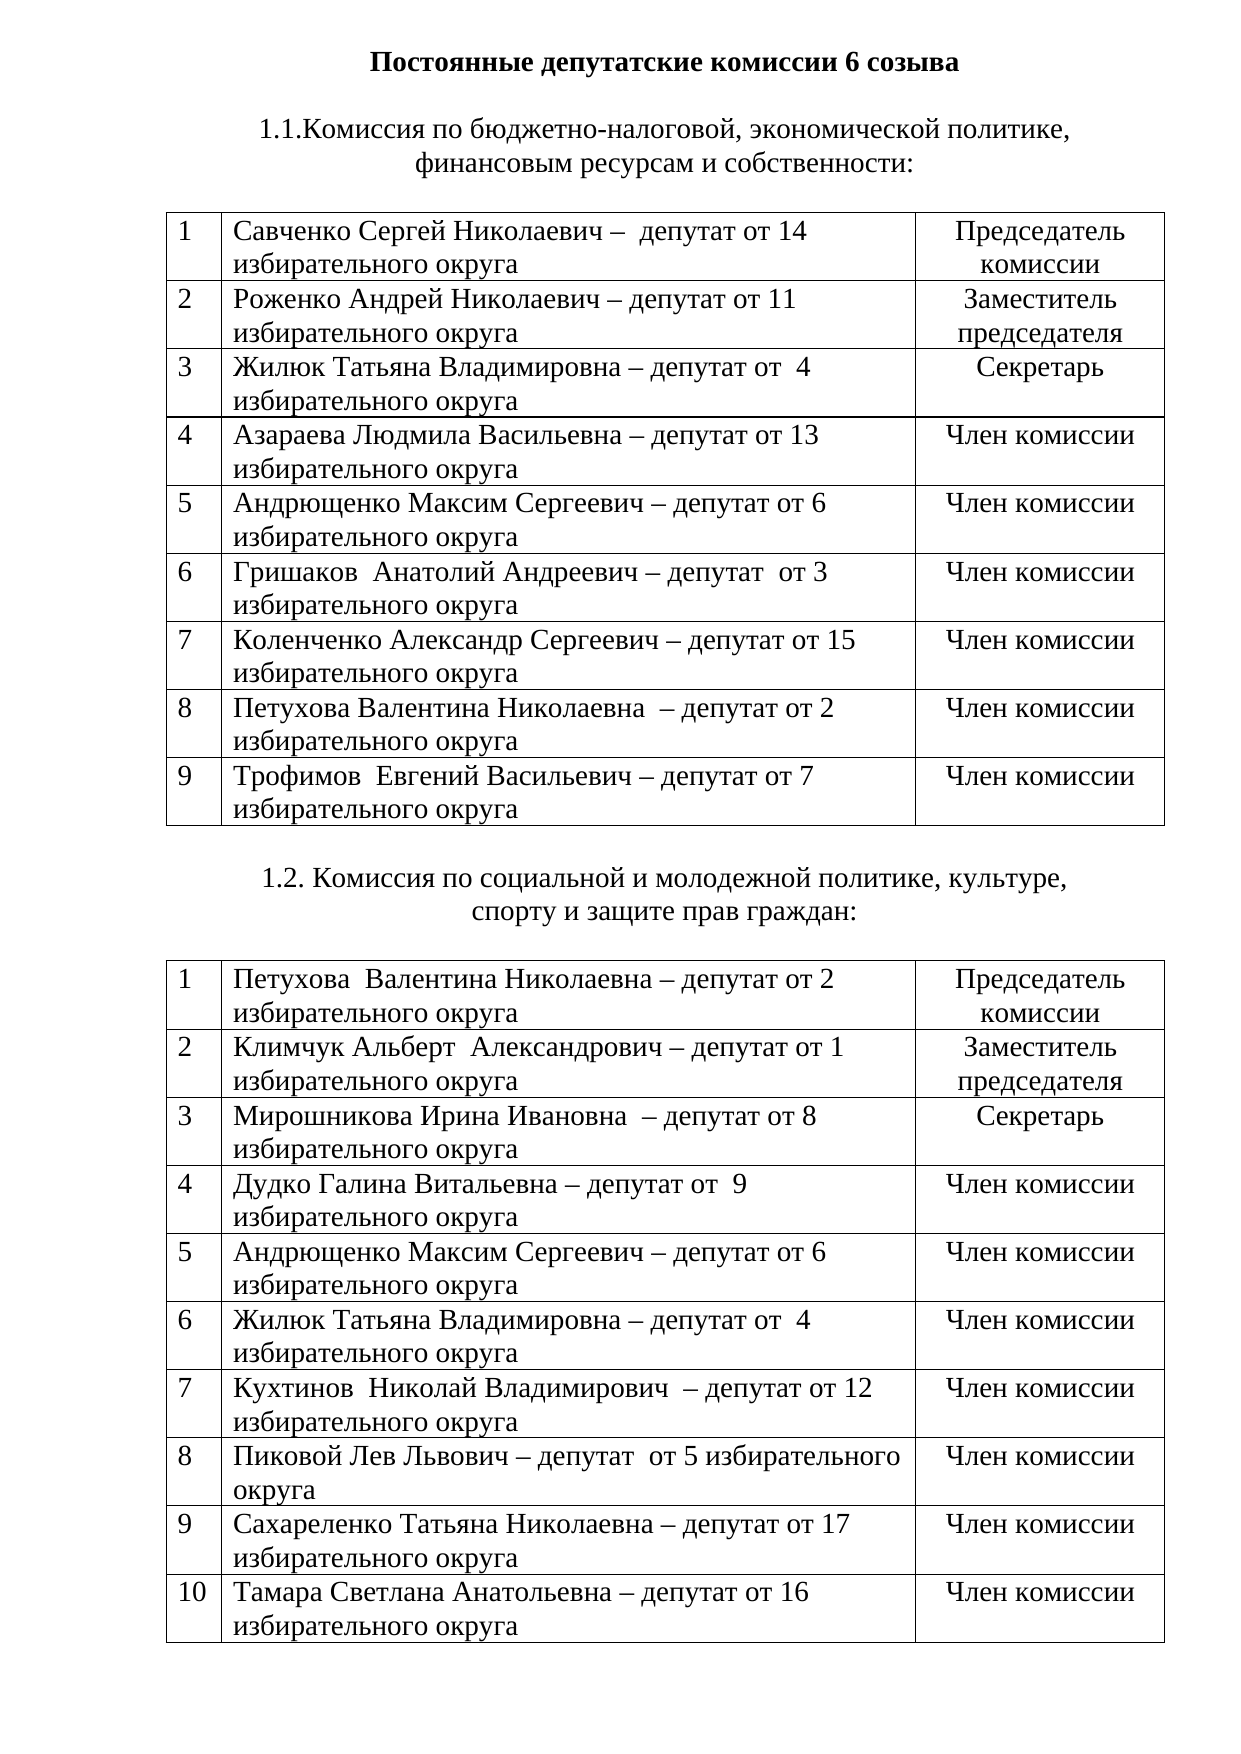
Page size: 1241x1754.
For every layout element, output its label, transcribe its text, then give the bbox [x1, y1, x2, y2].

table_cell Трофимов Евгений Васильевич – депутат от 7 избирательного округа [222, 758, 915, 825]
table_cell Коленченко Александр Сергеевич – депутат от 15 избирательного округа [222, 622, 915, 689]
table_cell Кухтинов Николай Владимирович – депутат от 12 избирательного округа [222, 1370, 915, 1437]
table_cell Член комиссии [916, 1166, 1164, 1233]
table_cell 3 [167, 349, 221, 416]
table_cell 8 [167, 1438, 221, 1505]
table_cell Член комиссии [916, 1370, 1164, 1437]
table_cell Член комиссии [916, 690, 1164, 757]
table_cell Член комиссии [916, 1302, 1164, 1369]
table_cell 4 [167, 418, 221, 484]
table_cell 9 [167, 758, 221, 825]
table_cell Заместитель председателя [916, 1030, 1164, 1097]
table_cell Пиковой Лев Львович – депутат от 5 избирательного округа [222, 1438, 915, 1505]
table_cell Дудко Галина Витальевна – депутат от 9 избирательного округа [222, 1166, 915, 1233]
table_cell Член комиссии [916, 1575, 1164, 1642]
table_cell 5 [167, 1234, 221, 1301]
table_cell Член комиссии [916, 1234, 1164, 1301]
table_cell Секретарь [916, 349, 1164, 416]
text финансовым ресурсам и собственности: [177, 145, 1152, 178]
table_header Председатель комиссии [916, 213, 1164, 280]
table_cell Азараева Людмила Васильевна – депутат от 13 избирательного округа [222, 418, 915, 484]
table_header Савченко Сергей Николаевич – депутат от 14 избирательного округа [222, 213, 915, 280]
table_cell 7 [167, 1370, 221, 1437]
table_cell Гришаков Анатолий Андреевич – депутат от 3 избирательного округа [222, 554, 915, 621]
text Постоянные депутатские комиссии 6 созыва [177, 44, 1152, 78]
table_cell 2 [167, 1030, 221, 1097]
table_cell Тамара Светлана Анатольевна – депутат от 16 избирательного округа [222, 1575, 915, 1642]
table_cell Член комиссии [916, 758, 1164, 825]
table_cell 4 [167, 1166, 221, 1233]
table_cell Жилюк Татьяна Владимировна – депутат от 4 избирательного округа [222, 349, 915, 416]
table_cell 3 [167, 1098, 221, 1165]
table_header 1 [167, 213, 221, 280]
table_cell Заместитель председателя [916, 281, 1164, 348]
table_cell Член комиссии [916, 622, 1164, 689]
table_cell 6 [167, 1302, 221, 1369]
table_cell 7 [167, 622, 221, 689]
table_cell Роженко Андрей Николаевич – депутат от 11 избирательного округа [222, 281, 915, 348]
table_cell Андрющенко Максим Сергеевич – депутат от 6 избирательного округа [222, 486, 915, 553]
table_cell 2 [167, 281, 221, 348]
table_cell 6 [167, 554, 221, 621]
table_cell Член комиссии [916, 418, 1164, 484]
table_cell 5 [167, 486, 221, 553]
table_cell 8 [167, 690, 221, 757]
table_cell Жилюк Татьяна Владимировна – депутат от 4 избирательного округа [222, 1302, 915, 1369]
table_cell Член комиссии [916, 554, 1164, 621]
table_cell Мирошникова Ирина Ивановна – депутат от 8 избирательного округа [222, 1098, 915, 1165]
table_header 1 [167, 961, 221, 1028]
text 1.2. Комиссия по социальной и молодежной политике, культуре, [177, 860, 1152, 893]
table_cell Член комиссии [916, 1506, 1164, 1573]
table_header Петухова Валентина Николаевна – депутат от 2 избирательного округа [222, 961, 915, 1028]
table_header Председатель комиссии [916, 961, 1164, 1028]
table_cell 9 [167, 1506, 221, 1573]
table_cell Секретарь [916, 1098, 1164, 1165]
text спорту и защите прав граждан: [177, 893, 1152, 927]
table_cell Андрющенко Максим Сергеевич – депутат от 6 избирательного округа [222, 1234, 915, 1301]
table_cell Климчук Альберт Александрович – депутат от 1 избирательного округа [222, 1030, 915, 1097]
table_cell Член комиссии [916, 486, 1164, 553]
table_cell Сахареленко Татьяна Николаевна – депутат от 17 избирательного округа [222, 1506, 915, 1573]
text 1.1.Комиссия по бюджетно-налоговой, экономической политике, [177, 111, 1152, 145]
table_cell Петухова Валентина Николаевна – депутат от 2 избирательного округа [222, 690, 915, 757]
table_cell Член комиссии [916, 1438, 1164, 1505]
table_cell 10 [167, 1575, 221, 1642]
